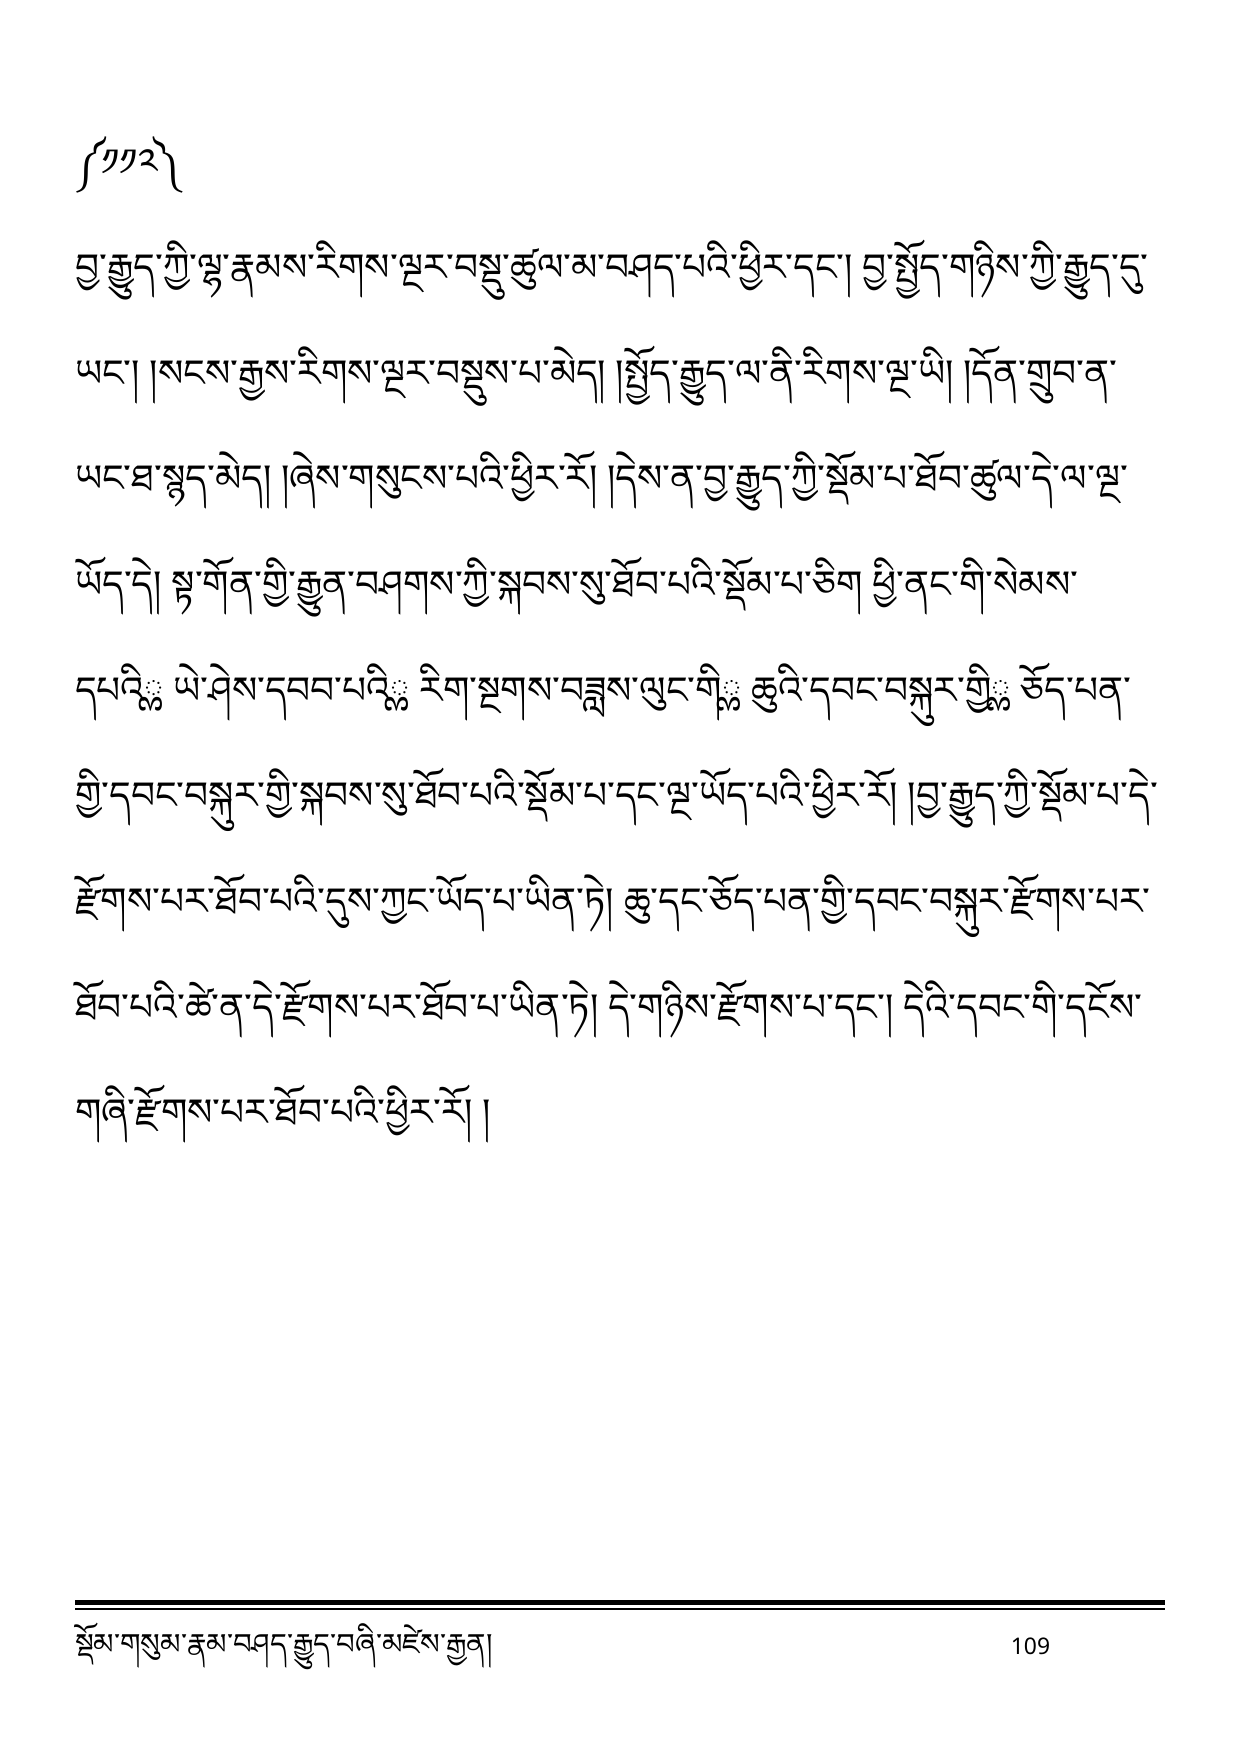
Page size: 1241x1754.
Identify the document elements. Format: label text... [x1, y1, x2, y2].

text ༼༡༡༢༽ [75, 120, 1165, 226]
text བྱ་རྒྱུད་ཀྱི་ལྷ་རྣམས་རིགས་ལྔར་བསྡུ་ཚུལ་མ་བཤད་པའི་ཕྱིར་དང་། བྱ་སྤྱོད་གཉིས་ཀྱི་རྒྱུད་དུ་ཡང་། །སངས་རྒྱས་རིགས་ལྔར་བསྡུས་པ་མེད། །སྤྱོད་རྒྱུད་ལ་ནི་རིགས་ལྔ་ཡི། །དོན་གྲུབ་ན་ཡང་ཐ་སྙད་མེད། །ཞེས་གསུངས་པའི་ཕྱིར་རོ། །དེས་ན་བྱ་རྒྱུད་ཀྱི་སྡོམ་པ་ཐོབ་ཚུལ་དེ་ལ་ལྔ་ཡོད་དེ། སྟ་གོན་གྱི་རྒྱུན་བཤགས་ཀྱི་སྐབས་སུ་ཐོབ་པའི་སྡོམ་པ་ཅིག ཕྱི་ནང་གི་སེམས་དཔའིྎ ཡེ་ཤེས་དབབ་པའིྎ རིག་སྔགས་བཟླས་ལུང་གིྎ ཆུའི་དབང་བསྐུར་གྱིྎ ཅོད་པན་གྱི་དབང་བསྐུར་གྱི་སྐབས་སུ་ཐོབ་པའི་སྡོམ་པ་དང་ལྔ་ཡོད་པའི་ཕྱིར་རོ། །བྱ་རྒྱུད་ཀྱི་སྡོམ་པ་དེ་རྫོགས་པར་ཐོབ་པའི་དུས་ཀྱང་ཡོད་པ་ཡིན་ཏེ། ཆུ་དང་ཅོད་པན་གྱི་དབང་བསྐུར་རྫོགས་པར་ཐོབ་པའི་ཚེ་ན་དེ་རྫོགས་པར་ཐོབ་པ་ཡིན་ཏེ། དེ་གཉིས་རྫོགས་པ་དང་། དེའི་དབང་གི་དངོས་གཞི་རྫོགས་པར་ཐོབ་པའི་ཕྱིར་རོ། ། [75, 226, 1165, 1176]
